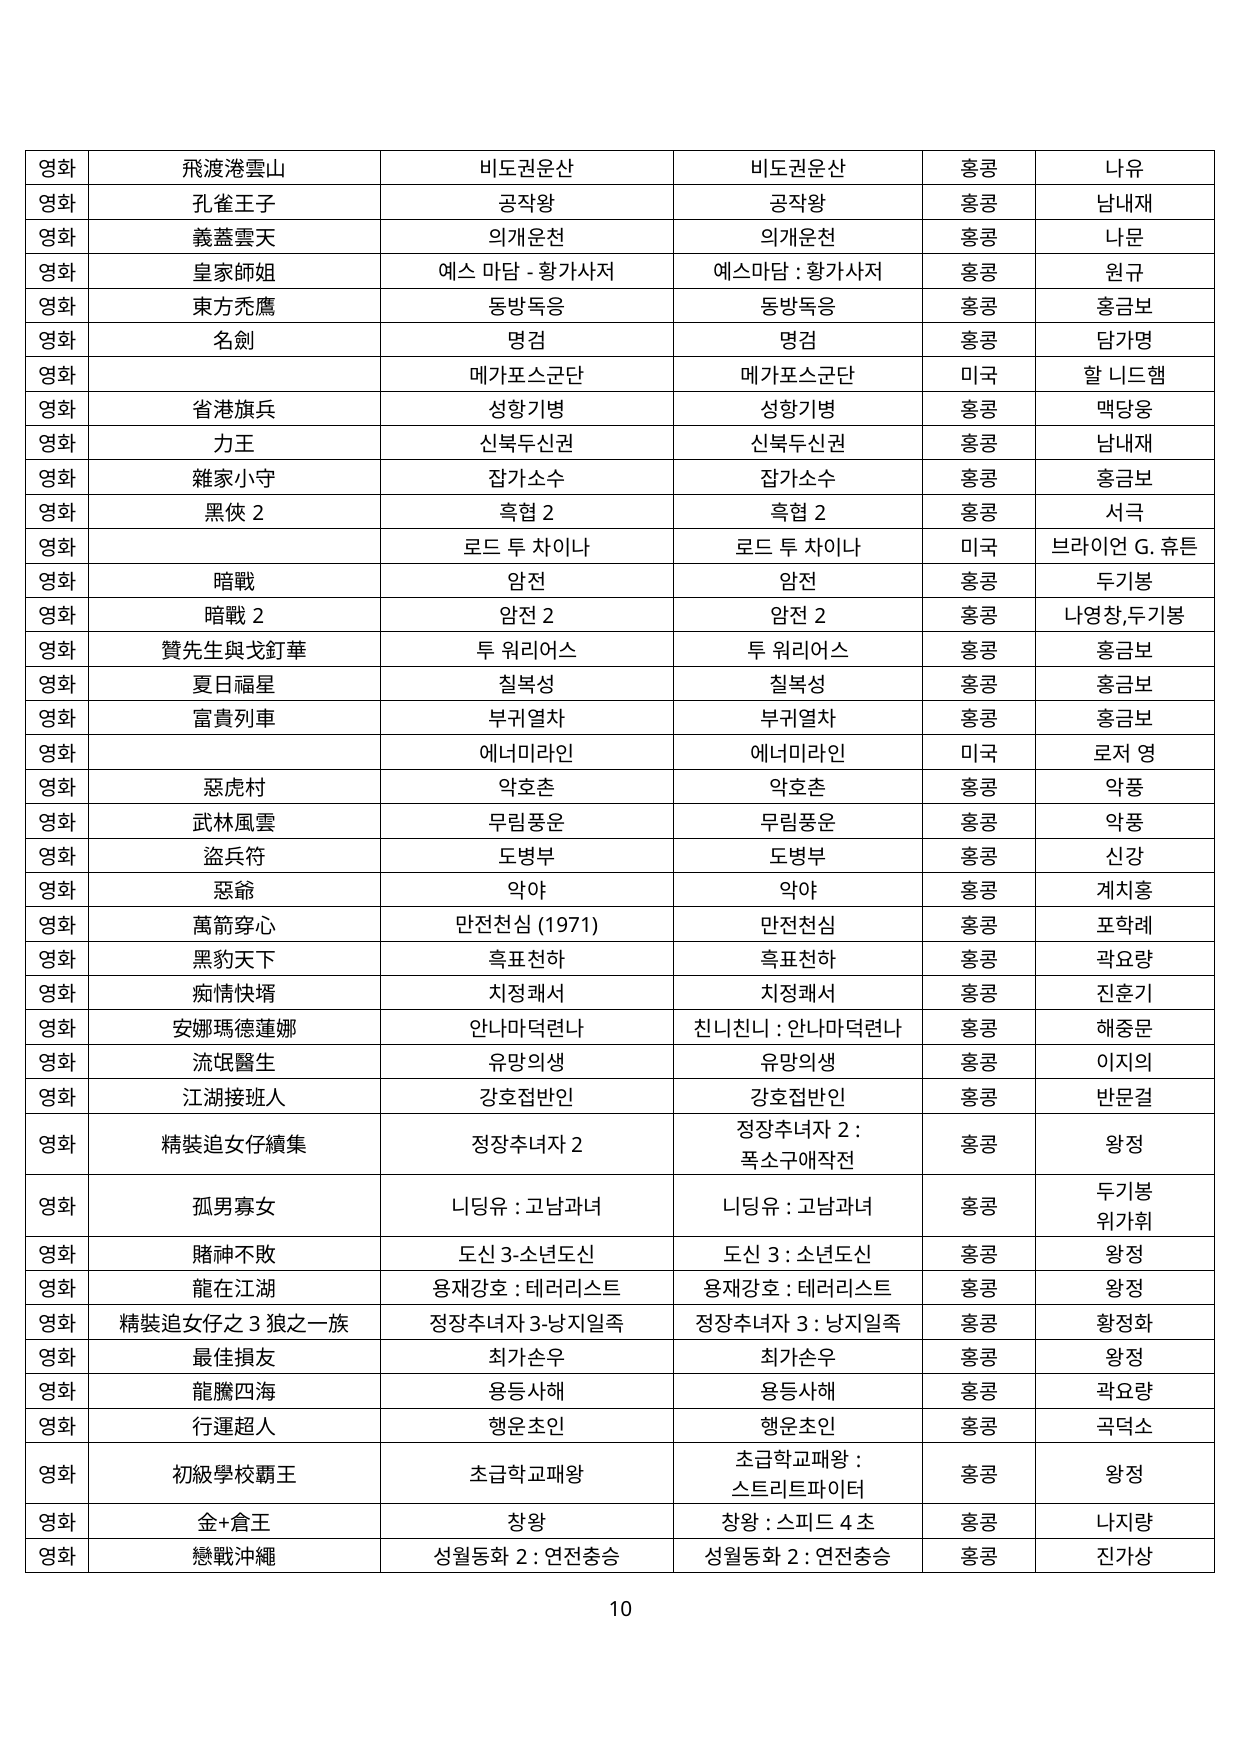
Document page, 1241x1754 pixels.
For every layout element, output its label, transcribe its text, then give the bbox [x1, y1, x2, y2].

table_cell [89, 357, 380, 391]
table_cell 반문걸 [1036, 1079, 1214, 1112]
table_cell 홍콩 [923, 220, 1035, 253]
table_cell 메가포스군단 [674, 357, 922, 391]
table_cell 유망의생 [381, 1045, 673, 1078]
table_cell 영화 [26, 289, 88, 322]
table_cell 정장추녀자2 [381, 1114, 673, 1174]
table_cell 흑협2 [381, 495, 673, 528]
table_cell 贊先生與戈釘華 [89, 632, 380, 666]
table_cell 명검 [674, 323, 922, 356]
table_cell 악풍 [1036, 804, 1214, 837]
table_cell 신북두신권 [381, 426, 673, 459]
table_cell 정장추녀자 3 : 낭지일족 [674, 1305, 922, 1339]
table_cell 악야 [381, 873, 673, 906]
table_cell 창왕 : 스피드 4초 [674, 1504, 922, 1538]
table_cell 홍콩 [923, 907, 1035, 941]
table_cell 영화 [26, 1305, 88, 1339]
table_cell 홍콩 [923, 1409, 1035, 1442]
table_cell 홍콩 [923, 1305, 1035, 1339]
table_cell 夏日福星 [89, 667, 380, 700]
table_cell 왕정 [1036, 1237, 1214, 1270]
table_cell 영화 [26, 1443, 88, 1503]
table_cell 흑표천하 [674, 942, 922, 975]
table_cell 정장추녀자3-낭지일족 [381, 1305, 673, 1339]
table_cell 맥당웅 [1036, 392, 1214, 425]
table_cell 홍콩 [923, 1237, 1035, 1270]
table_cell 로저 영 [1036, 735, 1214, 769]
table_cell [89, 735, 380, 769]
table_cell 皇家師姐 [89, 254, 380, 287]
table_cell 영화 [26, 529, 88, 562]
table_cell 잡가소수 [674, 460, 922, 494]
table_cell 왕정 [1036, 1114, 1214, 1174]
table_cell 영화 [26, 976, 88, 1009]
table_cell 할 니드햄 [1036, 357, 1214, 391]
table_cell 暗戰 2 [89, 598, 380, 631]
table_cell 홍콩 [923, 839, 1035, 872]
table_cell 비도권운산 [674, 151, 922, 184]
table_cell 홍콩 [923, 1175, 1035, 1236]
table_cell 암전 [381, 564, 673, 597]
table_cell 金+倉王 [89, 1504, 380, 1538]
table_cell 江湖接班人 [89, 1079, 380, 1112]
table_cell 영화 [26, 564, 88, 597]
table_cell 암전2 [381, 598, 673, 631]
table_cell 영화 [26, 632, 88, 666]
table_cell 영화 [26, 1504, 88, 1538]
table_cell [89, 529, 380, 562]
table_cell 서극 [1036, 495, 1214, 528]
table_cell 홍금보 [1036, 667, 1214, 700]
table_cell 공작왕 [674, 185, 922, 219]
table_cell 黑豹天下 [89, 942, 380, 975]
table_cell 무림풍운 [381, 804, 673, 837]
table_cell 영화 [26, 804, 88, 837]
table_cell 홍콩 [923, 1539, 1035, 1572]
table_cell 성월동화 2 : 연전충승 [674, 1539, 922, 1572]
table_cell 로드 투 차이나 [674, 529, 922, 562]
table_cell 나유 [1036, 151, 1214, 184]
table_cell 富貴列車 [89, 701, 380, 734]
table_cell 홍콩 [923, 976, 1035, 1009]
table_cell 武林風雲 [89, 804, 380, 837]
table_cell 용재강호 : 테러리스트 [381, 1271, 673, 1304]
table_cell 두기봉 [1036, 564, 1214, 597]
table_cell 투 워리어스 [674, 632, 922, 666]
table_cell 영화 [26, 1010, 88, 1044]
table_cell 곽요량 [1036, 942, 1214, 975]
table_cell 홍콩 [923, 804, 1035, 837]
table_cell 영화 [26, 598, 88, 631]
table_cell 도병부 [674, 839, 922, 872]
table_cell 니딩유 : 고남과녀 [674, 1175, 922, 1236]
table_cell 동방독응 [381, 289, 673, 322]
table_cell 두기봉 위가휘 [1036, 1175, 1214, 1236]
table_cell 力王 [89, 426, 380, 459]
table_cell 행운초인 [674, 1409, 922, 1442]
table_cell 남내재 [1036, 426, 1214, 459]
table_cell 영화 [26, 426, 88, 459]
table_cell 성항기병 [381, 392, 673, 425]
table_cell 초급학교패왕 : 스트리트파이터 [674, 1443, 922, 1503]
table_cell 영화 [26, 1271, 88, 1304]
table_cell 브라이언 G. 휴튼 [1036, 529, 1214, 562]
table_cell 영화 [26, 1079, 88, 1112]
table_cell 신강 [1036, 839, 1214, 872]
table_cell 안나마덕련나 [381, 1010, 673, 1044]
table_cell 홍콩 [923, 667, 1035, 700]
table_cell 의개운천 [674, 220, 922, 253]
table_cell 飛渡淃雲山 [89, 151, 380, 184]
table_cell 진가상 [1036, 1539, 1214, 1572]
table_cell 義蓋雲天 [89, 220, 380, 253]
table_cell 홍콩 [923, 1374, 1035, 1407]
table_cell 孤男寡女 [89, 1175, 380, 1236]
table_cell 惡虎村 [89, 770, 380, 803]
table_cell 홍콩 [923, 1079, 1035, 1112]
table_cell 곽요량 [1036, 1374, 1214, 1407]
table_cell 龍在江湖 [89, 1271, 380, 1304]
table_cell 만전천심 [674, 907, 922, 941]
table_cell 홍금보 [1036, 701, 1214, 734]
table_cell 最佳損友 [89, 1340, 380, 1373]
table_cell 만전천심 (1971) [381, 907, 673, 941]
table_cell 流氓醫生 [89, 1045, 380, 1078]
table_cell 악풍 [1036, 770, 1214, 803]
table_cell 영화 [26, 770, 88, 803]
table_cell 미국 [923, 735, 1035, 769]
table_cell 행운초인 [381, 1409, 673, 1442]
table_cell 성항기병 [674, 392, 922, 425]
table_cell 친니친니 : 안나마덕련나 [674, 1010, 922, 1044]
table_cell 왕정 [1036, 1340, 1214, 1373]
table_cell 도병부 [381, 839, 673, 872]
table_cell 홍금보 [1036, 632, 1214, 666]
table_cell 영화 [26, 735, 88, 769]
table_cell 홍금보 [1036, 289, 1214, 322]
table_cell 安娜瑪德蓮娜 [89, 1010, 380, 1044]
table_cell 省港旗兵 [89, 392, 380, 425]
table_cell 미국 [923, 357, 1035, 391]
table_cell 도신3-소년도신 [381, 1237, 673, 1270]
table_cell 홍콩 [923, 942, 1035, 975]
table_cell 홍콩 [923, 460, 1035, 494]
table_cell 에너미라인 [674, 735, 922, 769]
table_cell 홍콩 [923, 1271, 1035, 1304]
table_cell 에너미라인 [381, 735, 673, 769]
table_cell 영화 [26, 392, 88, 425]
table_cell 영화 [26, 873, 88, 906]
table_cell 강호접반인 [381, 1079, 673, 1112]
table_cell 부귀열차 [674, 701, 922, 734]
table_cell 치정쾌서 [381, 976, 673, 1009]
table_cell 홍콩 [923, 873, 1035, 906]
table_cell 홍콩 [923, 323, 1035, 356]
table_cell 영화 [26, 1114, 88, 1174]
table_cell 니딩유 : 고남과녀 [381, 1175, 673, 1236]
table_cell 영화 [26, 942, 88, 975]
table_cell 홍콩 [923, 495, 1035, 528]
table_cell 홍콩 [923, 564, 1035, 597]
table_cell 홍콩 [923, 1340, 1035, 1373]
table_cell 萬箭穿心 [89, 907, 380, 941]
table_cell 行運超人 [89, 1409, 380, 1442]
table_cell 惡爺 [89, 873, 380, 906]
table_cell 영화 [26, 1374, 88, 1407]
table_cell 곡덕소 [1036, 1409, 1214, 1442]
table_cell 홍콩 [923, 185, 1035, 219]
table_cell 공작왕 [381, 185, 673, 219]
table_cell 치정쾌서 [674, 976, 922, 1009]
table_cell 용재강호 : 테러리스트 [674, 1271, 922, 1304]
table_cell 홍콩 [923, 254, 1035, 287]
table_cell 최가손우 [674, 1340, 922, 1373]
table_cell 정장추녀자 2 : 폭소구애작전 [674, 1114, 922, 1174]
table_cell 악야 [674, 873, 922, 906]
table_cell 龍騰四海 [89, 1374, 380, 1407]
table_cell 투 워리어스 [381, 632, 673, 666]
table_cell 악호촌 [674, 770, 922, 803]
table_cell 영화 [26, 1045, 88, 1078]
table_cell 암전 2 [674, 598, 922, 631]
table_cell 남내재 [1036, 185, 1214, 219]
table_cell 예스 마담 - 황가사저 [381, 254, 673, 287]
table_cell 홍금보 [1036, 460, 1214, 494]
table_cell 홍콩 [923, 598, 1035, 631]
table_cell 初級學校覇王 [89, 1443, 380, 1503]
table_cell 메가포스군단 [381, 357, 673, 391]
table_cell 왕정 [1036, 1271, 1214, 1304]
table_cell 해중문 [1036, 1010, 1214, 1044]
table_cell 황정화 [1036, 1305, 1214, 1339]
table_cell 홍콩 [923, 1045, 1035, 1078]
table_cell 성월동화 2 : 연전충승 [381, 1539, 673, 1572]
table_cell 영화 [26, 185, 88, 219]
table_cell 담가명 [1036, 323, 1214, 356]
table_cell 나영창,두기봉 [1036, 598, 1214, 631]
table_cell 암전 [674, 564, 922, 597]
table_cell 영화 [26, 1175, 88, 1236]
table_cell 이지의 [1036, 1045, 1214, 1078]
table_cell 雜家小守 [89, 460, 380, 494]
table_cell 홍콩 [923, 701, 1035, 734]
table_cell 痴情快壻 [89, 976, 380, 1009]
table_cell 유망의생 [674, 1045, 922, 1078]
table_cell 동방독응 [674, 289, 922, 322]
table_cell 영화 [26, 495, 88, 528]
table_cell 홍콩 [923, 151, 1035, 184]
table_cell 초급학교패왕 [381, 1443, 673, 1503]
table_cell 영화 [26, 667, 88, 700]
table_cell 미국 [923, 529, 1035, 562]
table_cell 홍콩 [923, 1443, 1035, 1503]
table_cell 명검 [381, 323, 673, 356]
table_cell 칠복성 [381, 667, 673, 700]
table_cell 영화 [26, 1409, 88, 1442]
table_cell 영화 [26, 323, 88, 356]
table_cell 강호접반인 [674, 1079, 922, 1112]
table_cell 홍콩 [923, 632, 1035, 666]
table_cell 원규 [1036, 254, 1214, 287]
table_cell 용등사해 [381, 1374, 673, 1407]
table_cell 홍콩 [923, 392, 1035, 425]
table_cell 무림풍운 [674, 804, 922, 837]
table_cell 최가손우 [381, 1340, 673, 1373]
table_cell 영화 [26, 1340, 88, 1373]
table_cell 왕정 [1036, 1443, 1214, 1503]
table_cell 의개운천 [381, 220, 673, 253]
table_cell 영화 [26, 254, 88, 287]
table_cell 영화 [26, 839, 88, 872]
table_cell 영화 [26, 907, 88, 941]
table_cell 영화 [26, 1539, 88, 1572]
table_cell 부귀열차 [381, 701, 673, 734]
table_cell 영화 [26, 357, 88, 391]
table_cell 영화 [26, 220, 88, 253]
table_cell 포학례 [1036, 907, 1214, 941]
table_cell 나지량 [1036, 1504, 1214, 1538]
table_cell 홍콩 [923, 1114, 1035, 1174]
table_cell 창왕 [381, 1504, 673, 1538]
table_cell 영화 [26, 151, 88, 184]
table_cell 홍콩 [923, 289, 1035, 322]
table_cell 용등사해 [674, 1374, 922, 1407]
table_cell 흑협 2 [674, 495, 922, 528]
table_cell 잡가소수 [381, 460, 673, 494]
table_cell 비도권운산 [381, 151, 673, 184]
table_cell 악호촌 [381, 770, 673, 803]
table_cell 黑俠 2 [89, 495, 380, 528]
table_cell 精裝追女仔之3 狼之一族 [89, 1305, 380, 1339]
table_cell 진훈기 [1036, 976, 1214, 1009]
table_cell 예스마담 : 황가사저 [674, 254, 922, 287]
table_cell 홍콩 [923, 1010, 1035, 1044]
table_cell 홍콩 [923, 426, 1035, 459]
table_cell 계치홍 [1036, 873, 1214, 906]
table_cell 홍콩 [923, 770, 1035, 803]
table_cell 흑표천하 [381, 942, 673, 975]
table_cell 東方禿鷹 [89, 289, 380, 322]
table_cell 孔雀王子 [89, 185, 380, 219]
table_cell 도신 3 : 소년도신 [674, 1237, 922, 1270]
table_cell 나문 [1036, 220, 1214, 253]
table_cell 영화 [26, 1237, 88, 1270]
table_cell 盜兵符 [89, 839, 380, 872]
table_cell 영화 [26, 460, 88, 494]
table_cell 名劍 [89, 323, 380, 356]
table_cell 精裝追女仔續集 [89, 1114, 380, 1174]
table_cell 신북두신권 [674, 426, 922, 459]
table_cell 칠복성 [674, 667, 922, 700]
table_cell 戀戰沖繩 [89, 1539, 380, 1572]
table_cell 영화 [26, 701, 88, 734]
table_cell 로드 투 차이나 [381, 529, 673, 562]
table_cell 賭神不敗 [89, 1237, 380, 1270]
table_cell 暗戰 [89, 564, 380, 597]
table_cell 홍콩 [923, 1504, 1035, 1538]
